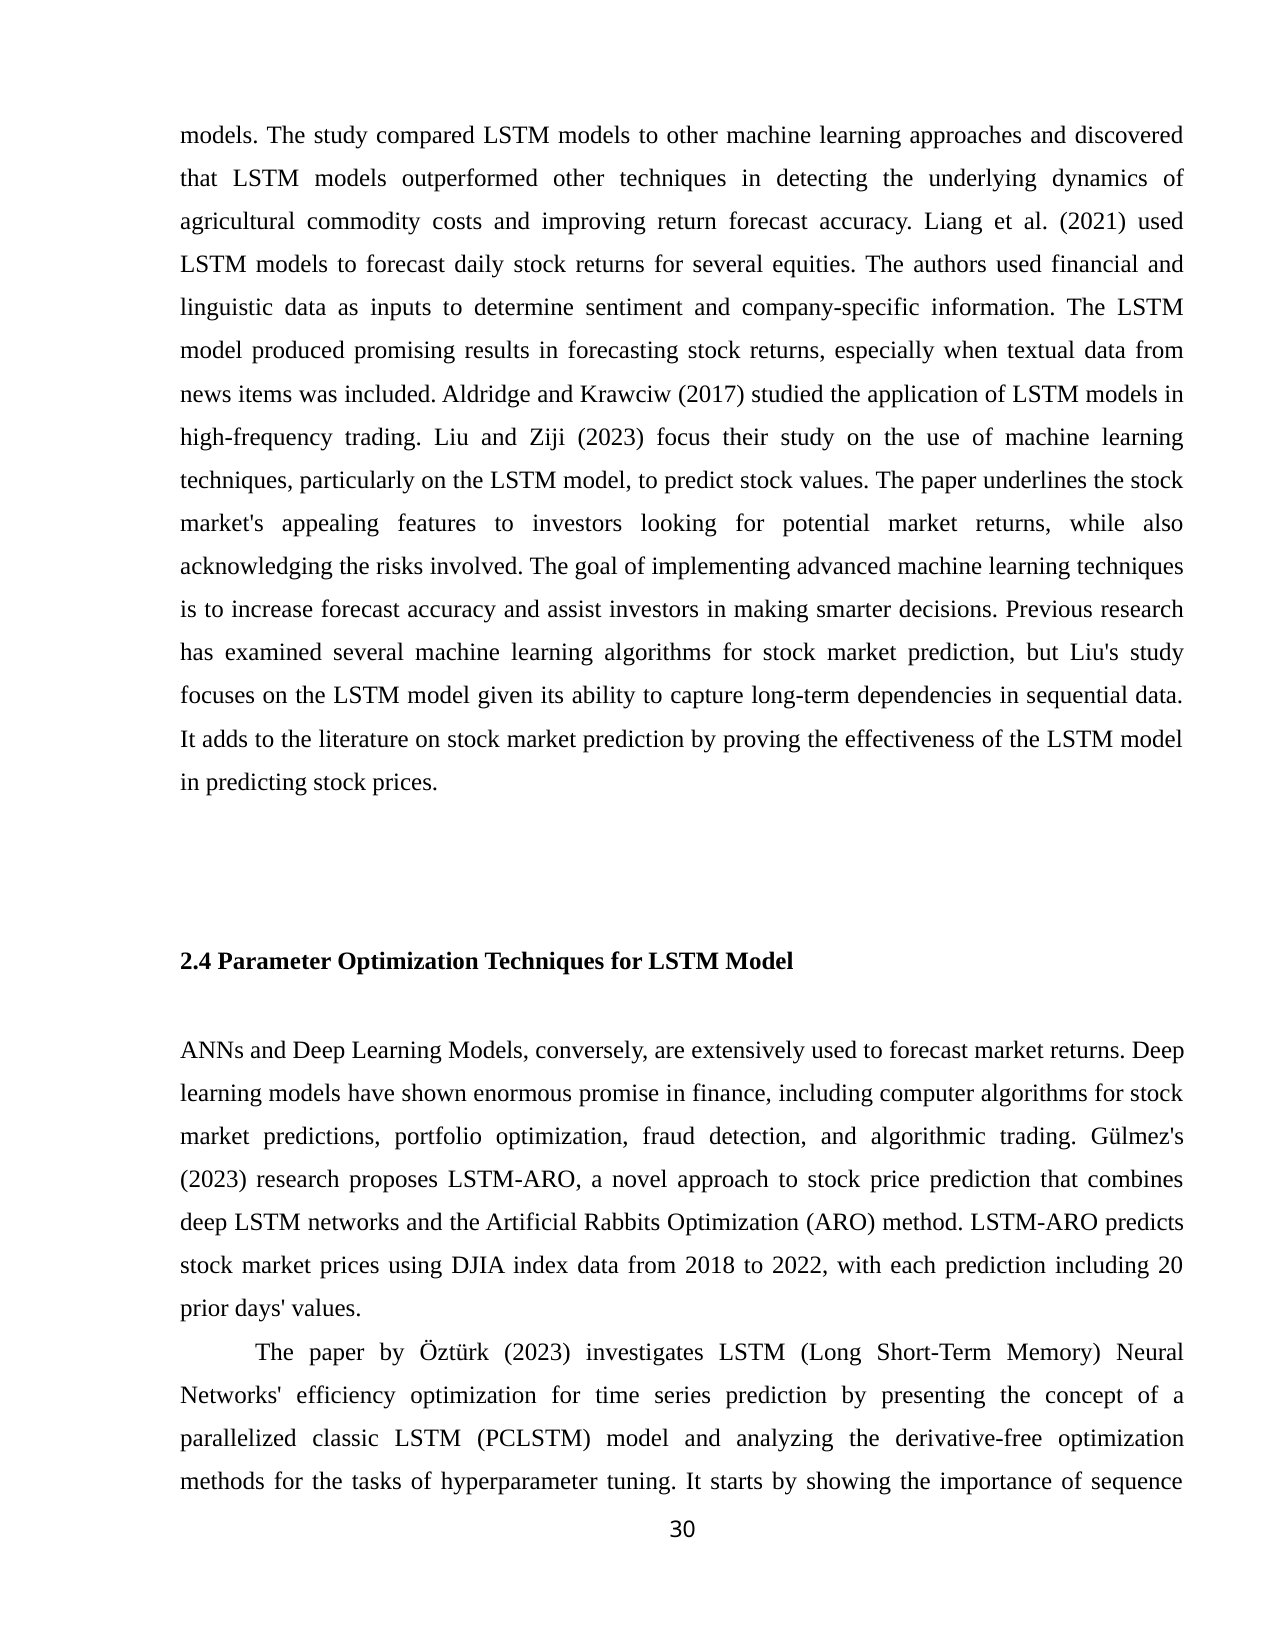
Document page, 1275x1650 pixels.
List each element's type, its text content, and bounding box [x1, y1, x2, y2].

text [180, 120, 1185, 796]
text ANNs and Deep Learning Models, conversely, are extensively used to forecast market returns. Deep learning models have shown enormous promise in finance, including computer algorithms for stock market predictions, portfolio optimization, fraud detection, and algorithmic trading. Gülmez's (2023) research proposes LSTM-ARO, a novel approach to stock price prediction that combines deep LSTM networks and the Artificial Rabbits Optimization (ARO) method. LSTM-ARO predicts stock market prices using DJIA index data from 2018 to 2022, with each prediction including 20 prior days' values. [180, 1035, 1185, 1322]
list Parameter Optimization Techniques for LSTM Model [180, 946, 1185, 975]
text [180, 1337, 1185, 1495]
